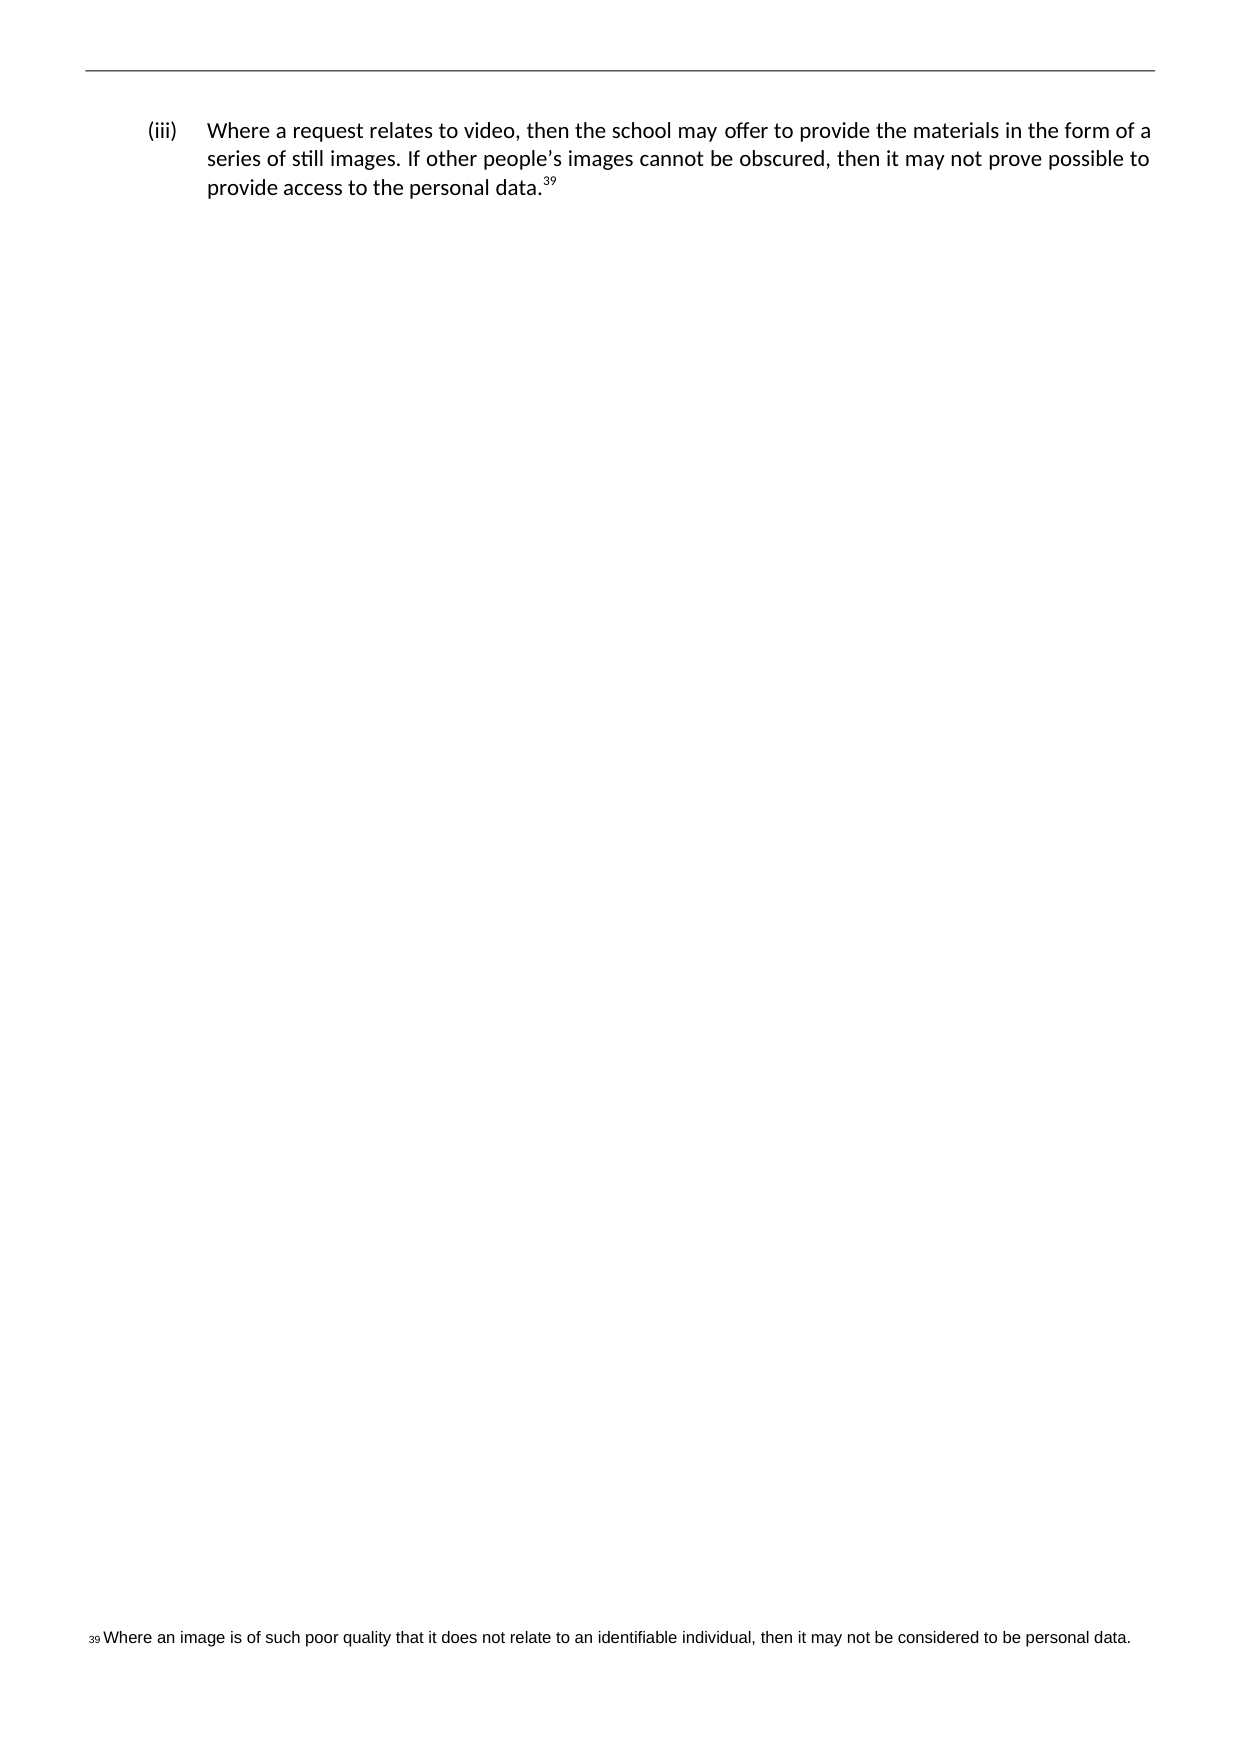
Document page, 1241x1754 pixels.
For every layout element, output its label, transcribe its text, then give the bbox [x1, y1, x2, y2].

text 39 Where an image is of such poor quality that it does not relate to an identifiable individual, then it may not be considered to be personal data. [88, 1628, 1194, 1647]
list Where a request relates to video, then the school may offer to provide the materials in the form of a series of still images. If other people’s images cannot be obscured, then it may not prove possible to provide access to the personal data.39 [147, 117, 1152, 201]
